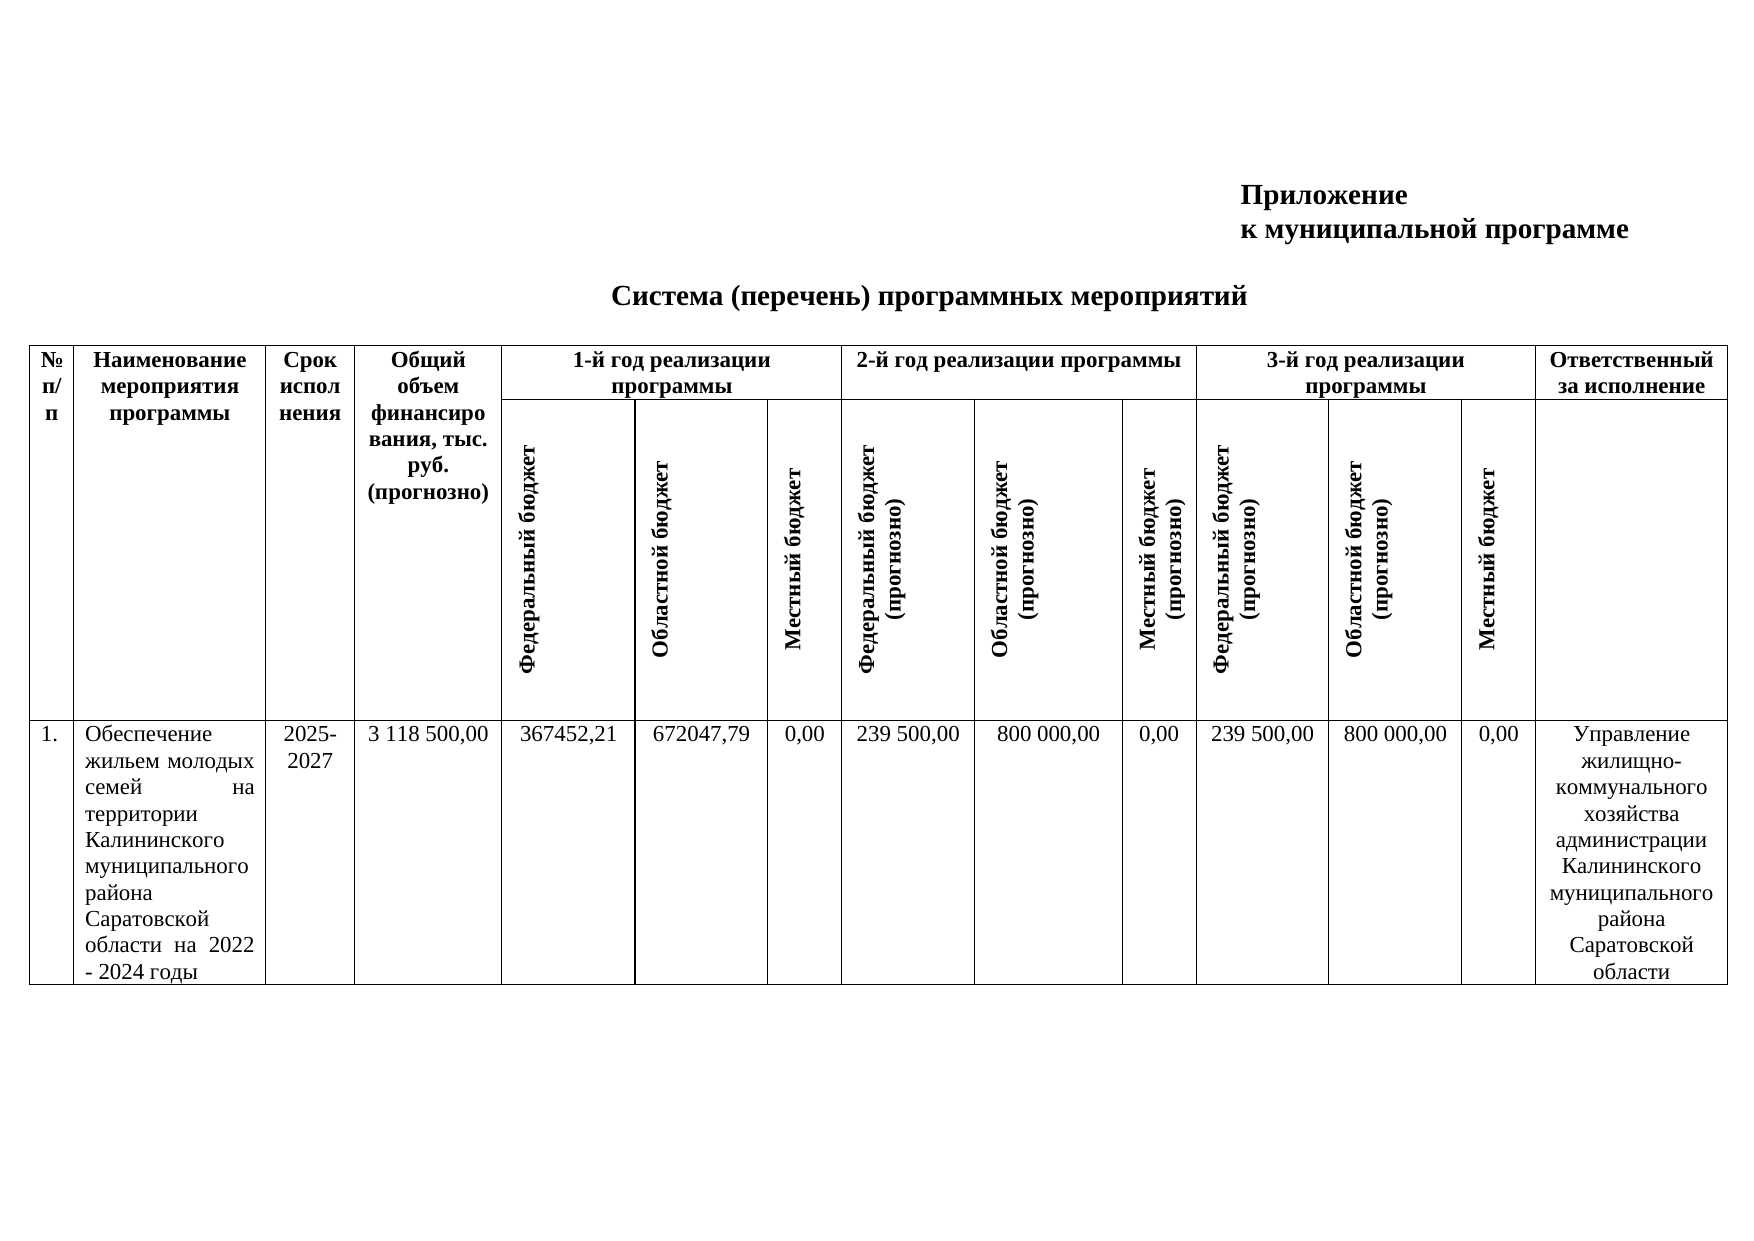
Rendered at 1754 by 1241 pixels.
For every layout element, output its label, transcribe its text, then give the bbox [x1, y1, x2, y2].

table_header Срок исполнения [266, 346, 354, 719]
table_cell 1. [30, 721, 73, 984]
table_header 3-й год реализации программы [1197, 346, 1535, 399]
table_cell 0,00 [768, 721, 841, 984]
table_cell Федеральный бюджет (прогнозно) [1197, 400, 1328, 719]
table_cell 0,00 [1462, 721, 1535, 984]
table_cell 0,00 [1123, 721, 1196, 984]
table_cell 800 000,00 [975, 721, 1122, 984]
table_cell Местный бюджет [768, 400, 841, 719]
text Приложение [1240, 177, 1665, 211]
table_cell 672047,79 [636, 721, 767, 984]
table_cell Областной бюджет (прогнозно) [1329, 400, 1461, 719]
table_cell Областной бюджет [636, 400, 767, 719]
table_header 1-й год реализации программы [502, 346, 841, 399]
table_header Ответственный за исполнение [1536, 346, 1727, 399]
table_header 2-й год реализации программы [842, 346, 1196, 399]
table_cell 239 500,00 [1197, 721, 1328, 984]
table_cell 800 000,00 [1329, 721, 1461, 984]
text к муниципальной программе [1240, 211, 1665, 244]
table_cell [1536, 400, 1727, 719]
table_cell Федеральный бюджет [502, 400, 634, 719]
table_cell 2025-2027 [266, 721, 354, 984]
table_header Наименование мероприятия программы [74, 346, 265, 719]
table_cell 367452,21 [502, 721, 634, 984]
table_header Общий объем финансирования, тыс. руб. (прогнозно) [355, 346, 501, 719]
table_cell Управление жилищно-коммунального хозяйства администрации Калининского муниципального района Саратовской области [1536, 721, 1727, 984]
table_cell 239 500,00 [842, 721, 974, 984]
table_header №п/п [30, 346, 73, 719]
table_cell Местный бюджет [1462, 400, 1535, 719]
text Система (перечень) программных мероприятий [118, 278, 1665, 311]
table_cell Обеспечение жильем молодых семей на территории Калининского муниципального района Саратовской области на 2022 - 2024 годы [74, 721, 265, 984]
table_cell 3 118 500,00 [355, 721, 501, 984]
table_cell Федеральный бюджет (прогнозно) [842, 400, 974, 719]
table_cell Местный бюджет (прогнозно) [1123, 400, 1196, 719]
table_cell Областной бюджет (прогнозно) [975, 400, 1122, 719]
